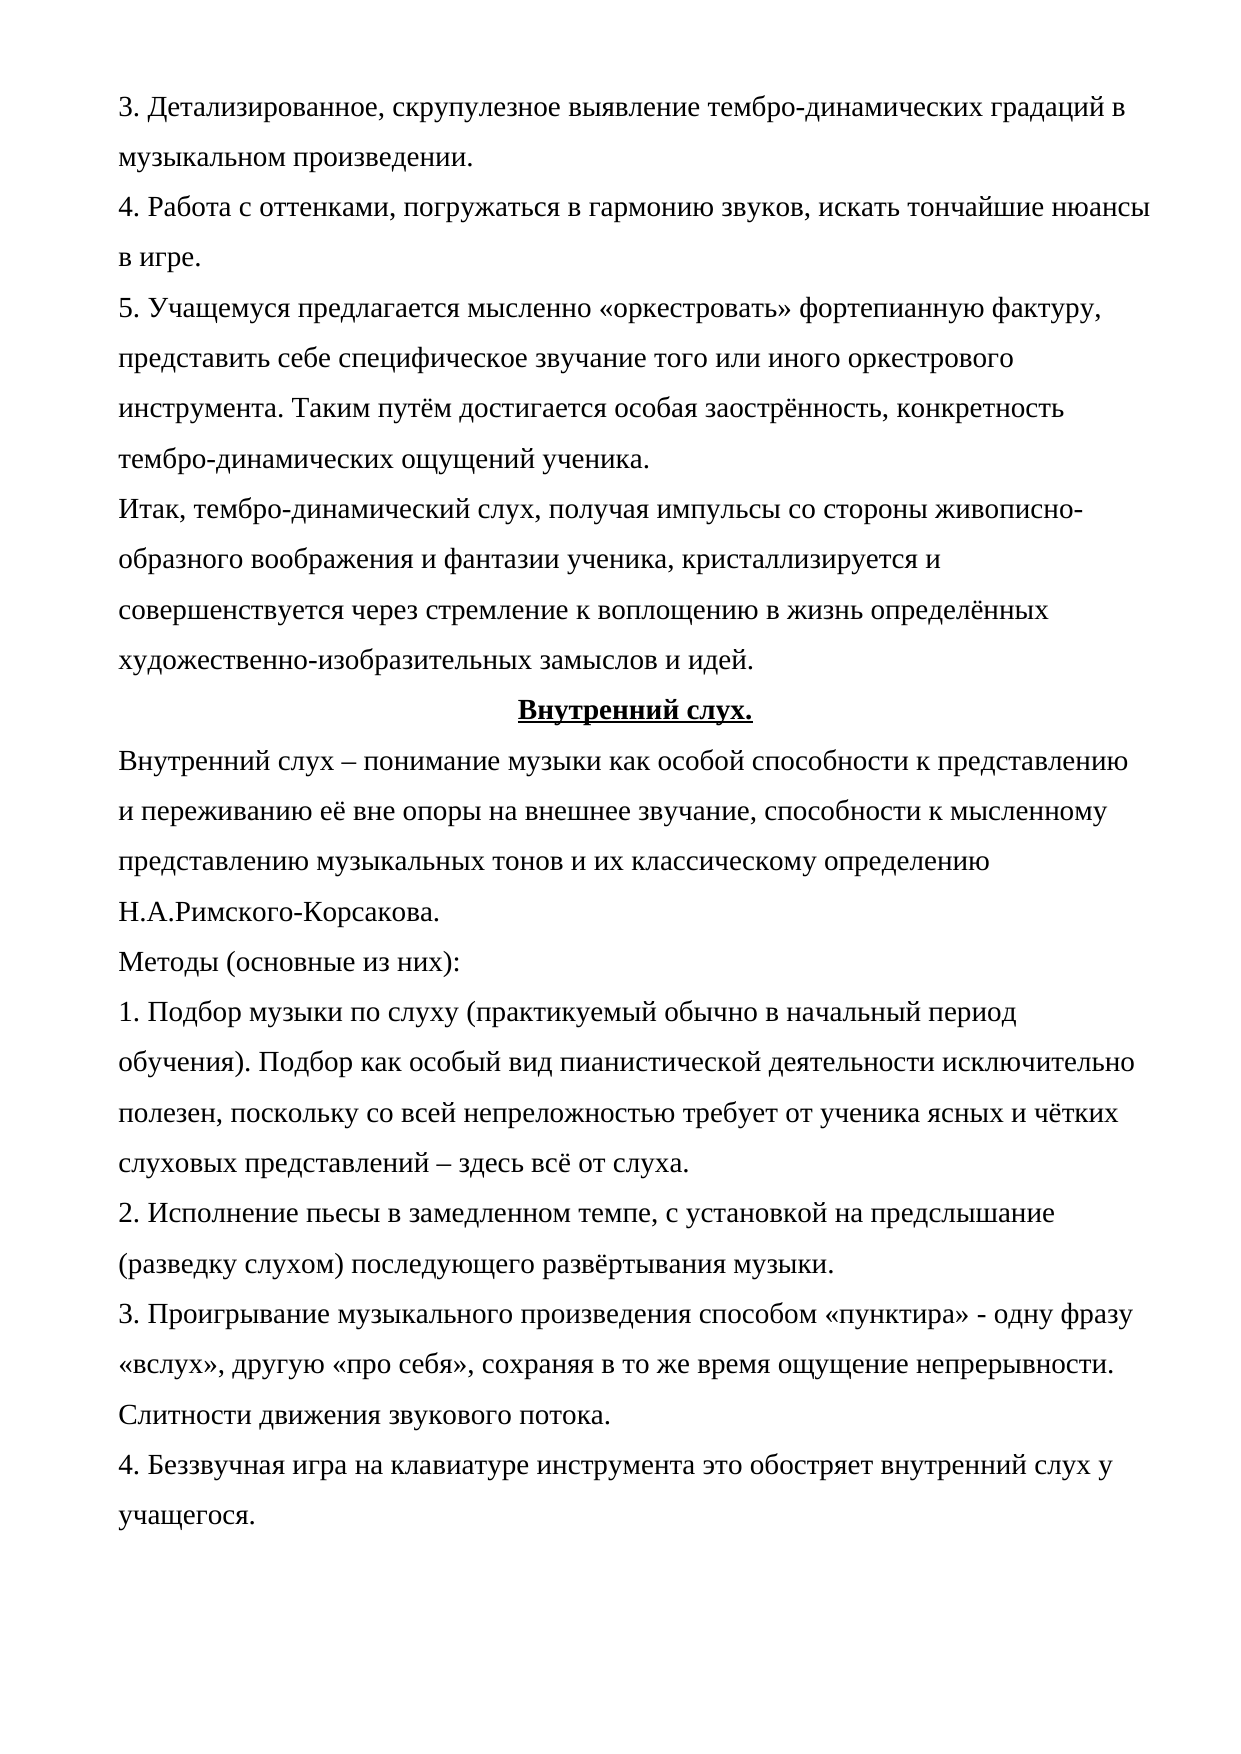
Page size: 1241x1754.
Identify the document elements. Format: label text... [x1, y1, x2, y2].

text Методы (основные из них): [118, 944, 1152, 977]
text Внутренний слух. [118, 692, 1152, 726]
text Внутренний слух – понимание музыки как особой способности к представлению и переживанию её вне опоры на внешнее звучание, способности к мысленному представлению музыкальных тонов и их классическому определению Н.А.Римского-Корсакова. [118, 743, 1152, 927]
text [118, 89, 1152, 474]
text Итак, тембро-динамический слух, получая импульсы со стороны живописно-образного воображения и фантазии ученика, кристаллизируется и совершенствуется через стремление к воплощению в жизнь определённых художественно-изобразительных замыслов и идей. [118, 491, 1152, 676]
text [118, 994, 1152, 1531]
